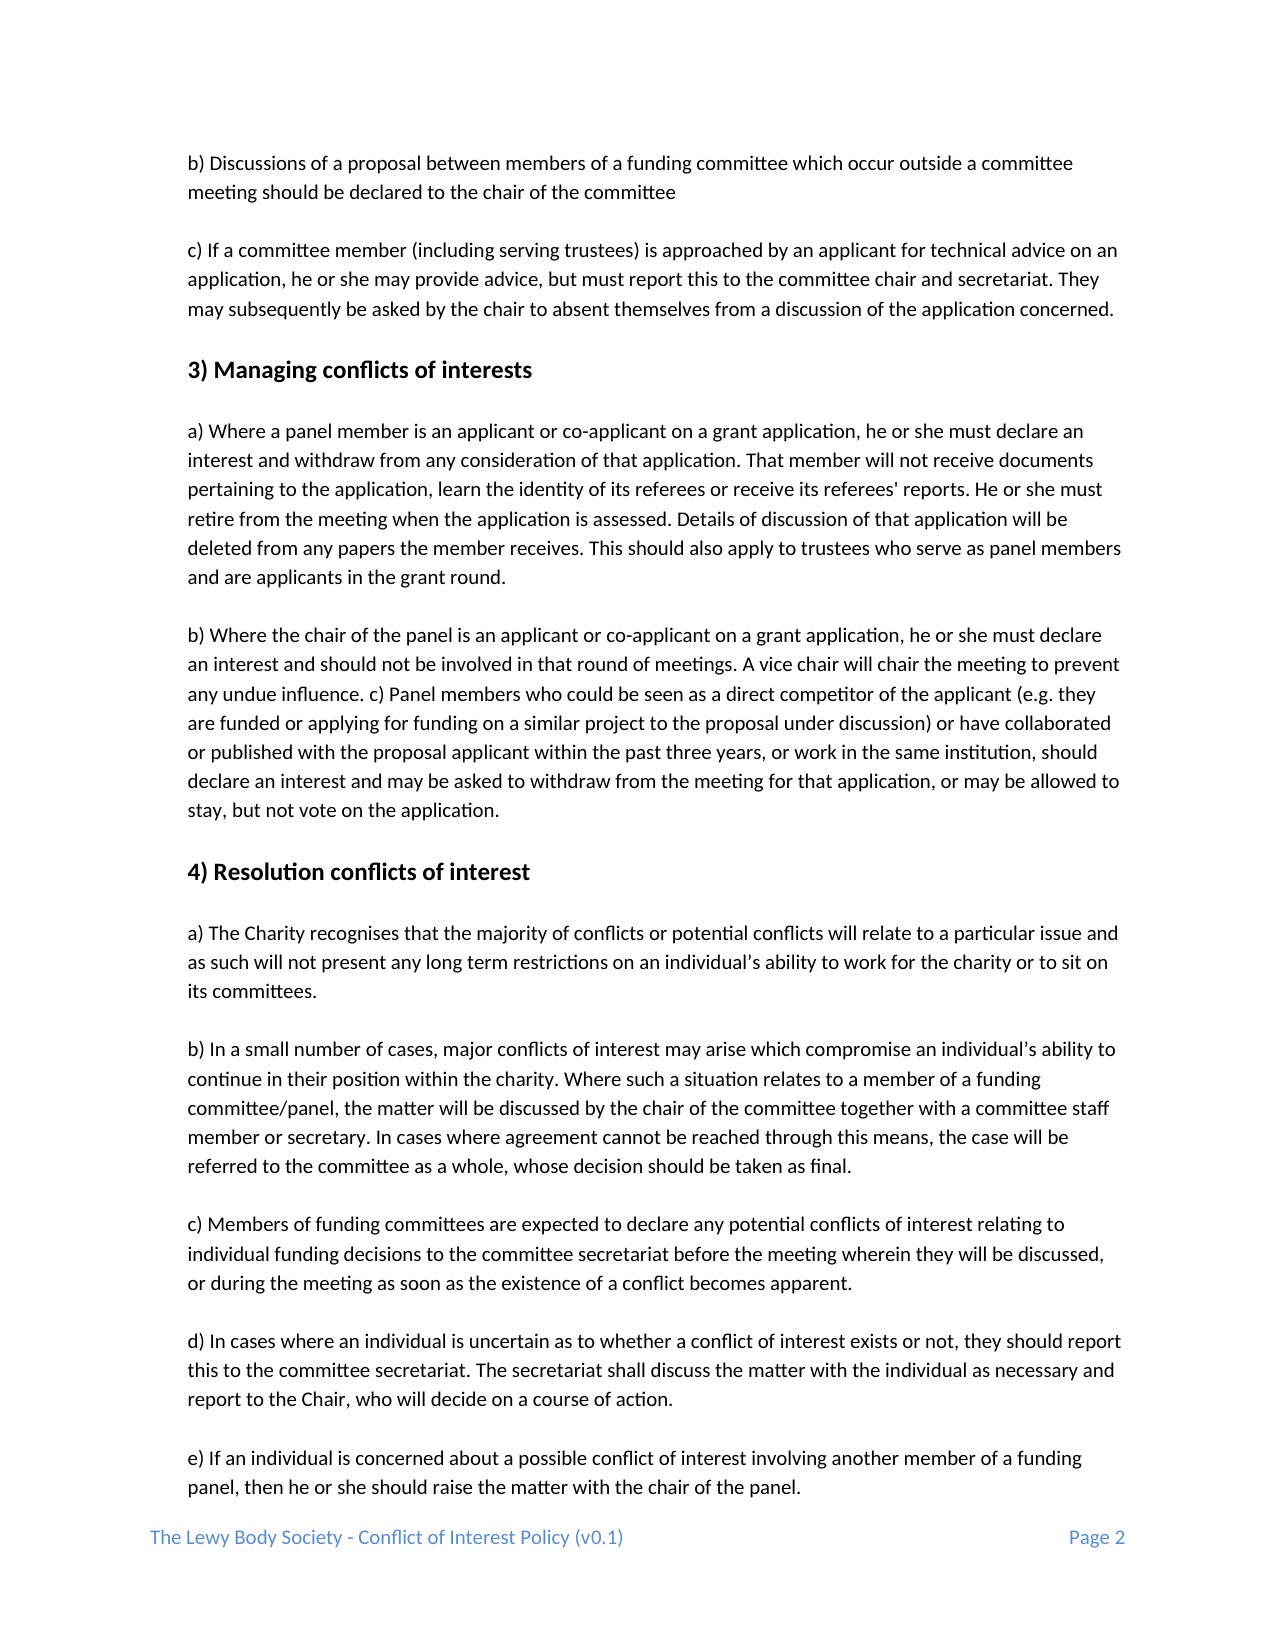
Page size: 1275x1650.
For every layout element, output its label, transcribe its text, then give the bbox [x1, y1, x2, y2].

list b) Discussions of a proposal between members of a funding committee which occur outside a committee meeting should be declared to the chair of the committee [187, 150, 1125, 204]
list e) If an individual is concerned about a possible conflict of interest involving another member of a funding panel, then he or she should raise the matter with the chair of the panel. [187, 1445, 1125, 1499]
list d) In cases where an individual is uncertain as to whether a conflict of interest exists or not, they should report this to the committee secretariat. The secretariat shall discuss the matter with the individual as necessary and report to the Chair, who will decide on a course of action. [187, 1328, 1125, 1412]
list a) The Charity recognises that the majority of conflicts or potential conflicts will relate to a particular issue and as such will not present any long term restrictions on an individual’s ability to work for the charity or to sit on its committees. [187, 920, 1125, 1004]
list 3) Managing conflicts of interests [187, 354, 1125, 385]
list a) Where a panel member is an applicant or co-applicant on a grant application, he or she must declare an interest and withdraw from any consideration of that application. That member will not receive documents pertaining to the application, learn the identity of its referees or receive its referees' reports. He or she must retire from the meeting when the application is assessed. Details of discussion of that application will be deleted from any papers the member receives. This should also apply to trustees who serve as panel members and are applicants in the grant round. [187, 418, 1125, 589]
list c) If a committee member (including serving trustees) is approached by an applicant for technical advice on an application, he or she may provide advice, but must report this to the committee chair and secretariat. They may subsequently be asked by the chair to absent themselves from a discussion of the application concerned. [187, 237, 1125, 321]
list 4) Resolution conflicts of interest [187, 856, 1125, 886]
list b) Where the chair of the panel is an applicant or co-applicant on a grant application, he or she must declare an interest and should not be involved in that round of meetings. A vice chair will chair the meeting to prevent any undue influence. c) Panel members who could be seen as a direct competitor of the applicant (e.g. they are funded or applying for funding on a similar project to the proposal under discussion) or have collaborated or published with the proposal applicant within the past three years, or work in the same institution, should declare an interest and may be asked to withdraw from the meeting for that application, or may be allowed to stay, but not vote on the application. [187, 622, 1125, 823]
list c) Members of funding committees are expected to declare any potential conflicts of interest relating to individual funding decisions to the committee secretariat before the meeting wherein they will be discussed, or during the meeting as soon as the existence of a conflict becomes apparent. [187, 1212, 1125, 1295]
list b) In a small number of cases, major conflicts of interest may arise which compromise an individual’s ability to continue in their position within the charity. Where such a situation relates to a member of a funding committee/panel, the matter will be discussed by the chair of the committee together with a committee staff member or secretary. In cases where agreement cannot be reached through this means, the case will be referred to the committee as a whole, whose decision should be taken as final. [187, 1037, 1125, 1179]
